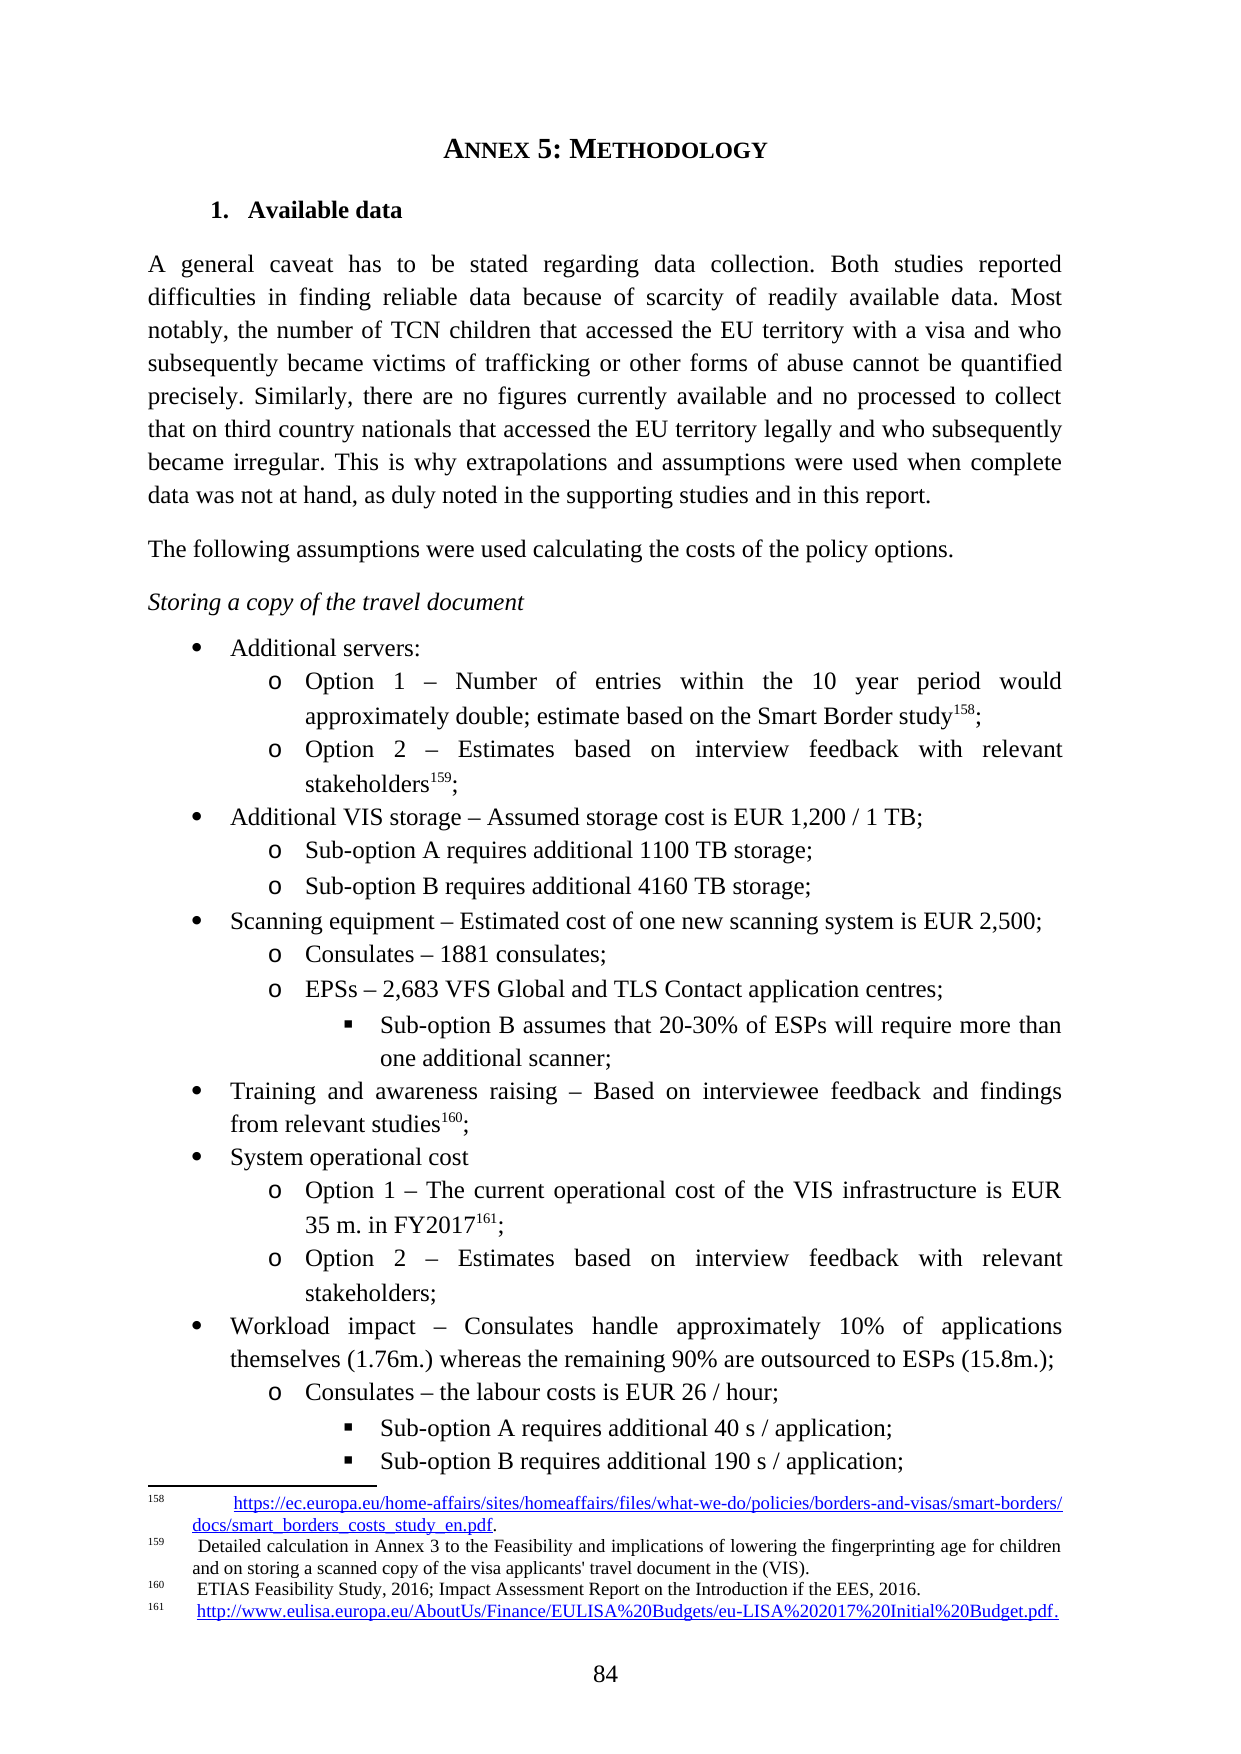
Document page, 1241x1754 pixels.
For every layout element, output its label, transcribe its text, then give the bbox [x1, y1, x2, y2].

list Training and awareness raising – Based on interviewee feedback and findings from relevant studies; [192, 1076, 1063, 1138]
list Additional servers: [192, 633, 1063, 662]
list Sub-option B requires additional 4160 TB storage; [267, 871, 1063, 902]
list Sub-option B assumes that 20-30% of ESPs will require more than one additional scanner; [342, 1010, 1063, 1072]
list Option 2 – Estimates based on interview feedback with relevant stakeholders; [267, 734, 1063, 798]
subtitle Storing a copy of the travel document [148, 587, 1063, 616]
list Sub-option A requires additional 40 s / application; [342, 1413, 1063, 1442]
list Option 1 – The current operational cost of the VIS infrastructure is EUR 35 m. in FY2017; [267, 1175, 1063, 1239]
list Option 2 – Estimates based on interview feedback with relevant stakeholders; [267, 1243, 1063, 1307]
list Scanning equipment – Estimated cost of one new scanning system is EUR 2,500; [192, 906, 1063, 935]
list Consulates – the labour costs is EUR 26 / hour; [267, 1377, 1063, 1408]
list Sub-option B requires additional 190 s / application; [342, 1446, 1063, 1474]
list Option 1 – Number of entries within the 10 year period would approximately double; estimate based on the Smart Border study; [267, 666, 1063, 730]
list Available data [210, 195, 1063, 223]
list Sub-option A requires additional 1100 TB storage; [267, 835, 1063, 866]
list System operational cost [192, 1142, 1063, 1171]
list EPSs – 2,683 VFS Global and TLS Contact application centres; [267, 974, 1063, 1005]
subtitle Annex 5: Methodology [148, 131, 1063, 165]
list Consulates – 1881 consulates; [267, 939, 1063, 970]
text A general caveat has to be stated regarding data collection. Both studies reported difficulties in finding reliable data because of scarcity of readily available data. Most notably, the number of TCN children that accessed the EU territory with a visa and who subsequently became victims of trafficking or other forms of abuse cannot be quantified precisely. Similarly, there are no figures currently available and no processed to collect that on third country nationals that accessed the EU territory legally and who subsequently became irregular. This is why extrapolations and assumptions were used when complete data was not at hand, as duly noted in the supporting studies and in this report. [148, 249, 1063, 508]
text The following assumptions were used calculating the costs of the policy options. [148, 534, 1063, 562]
list Additional VIS storage – Assumed storage cost is EUR 1,200 / 1 TB; [192, 802, 1063, 831]
list Workload impact – Consulates handle approximately 10% of applications themselves (1.76m.) whereas the remaining 90% are outsourced to ESPs (15.8m.); [192, 1311, 1063, 1373]
